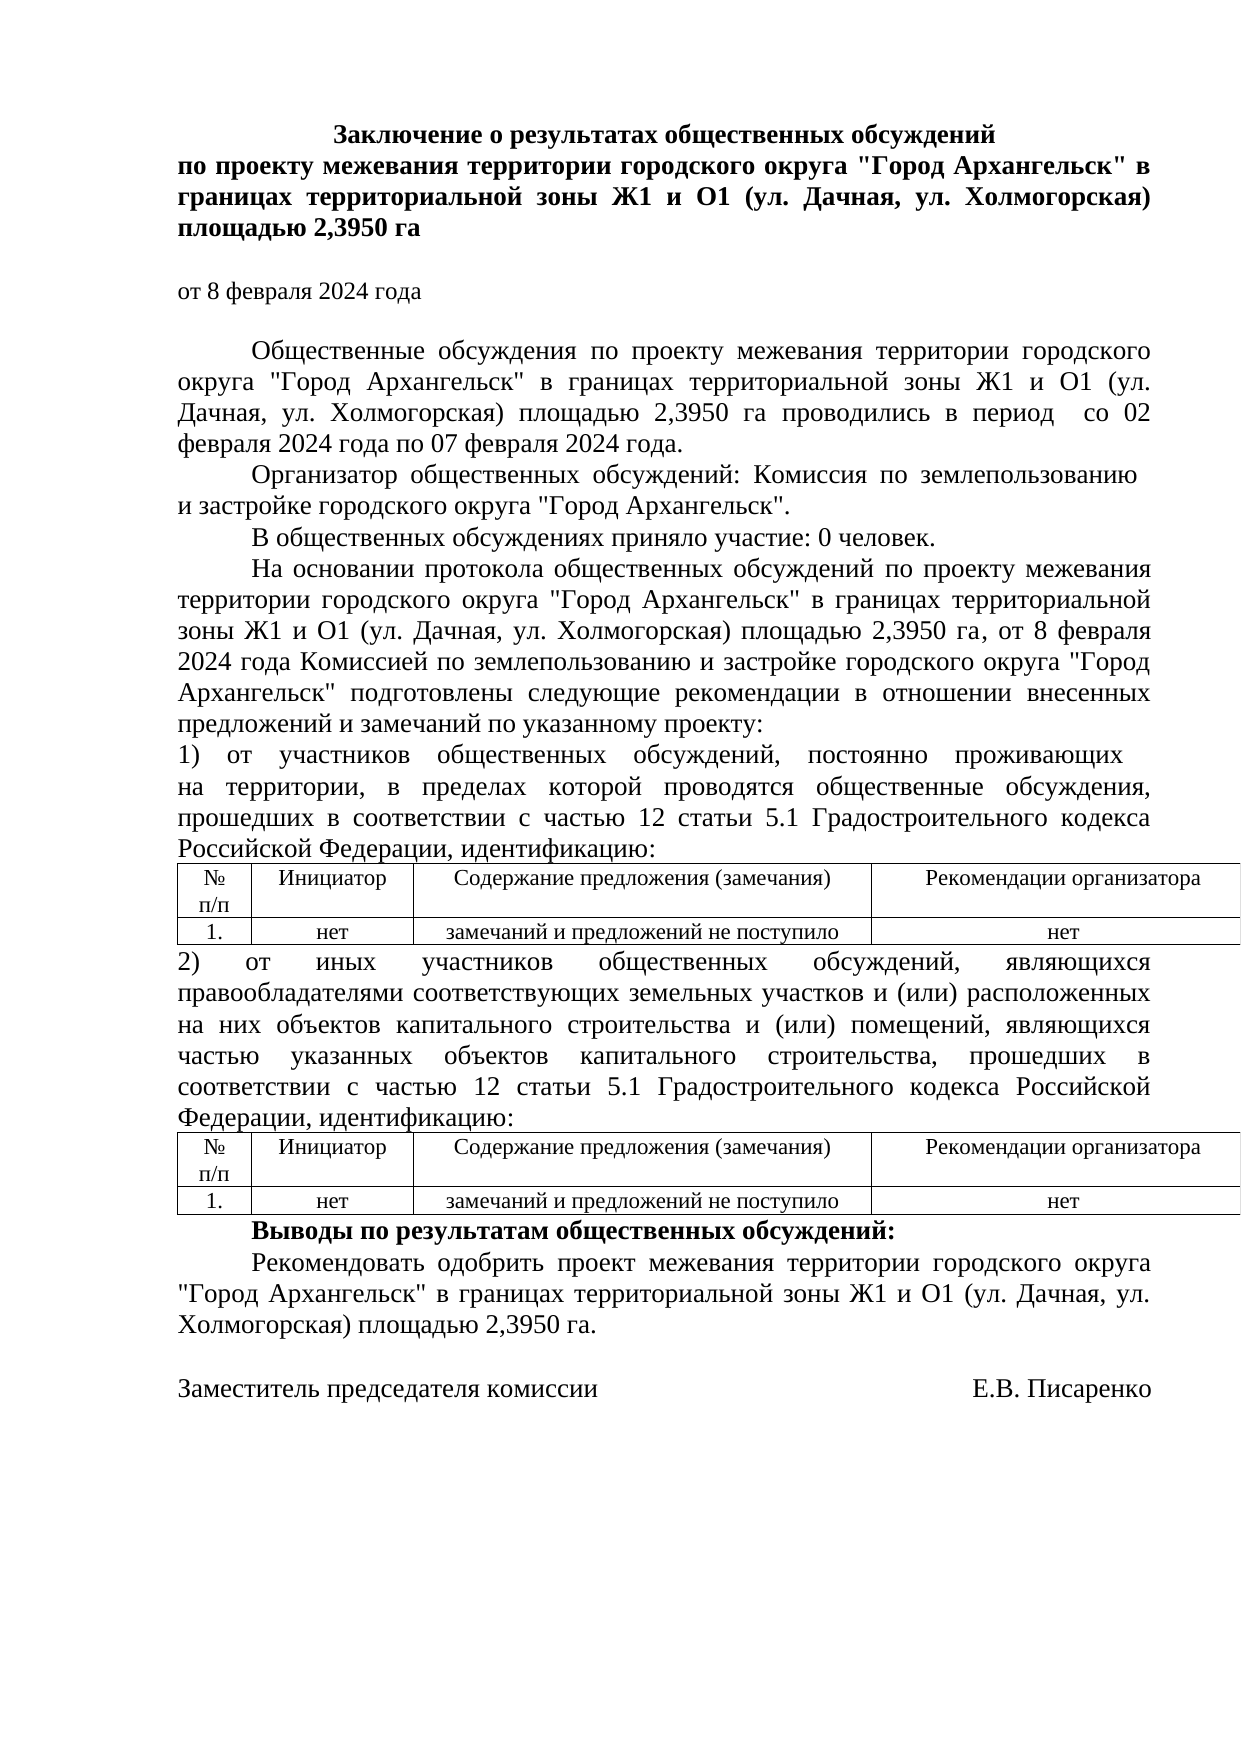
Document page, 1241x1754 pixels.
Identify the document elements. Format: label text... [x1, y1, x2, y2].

table_header Содержание предложения (замечания) [414, 1133, 871, 1186]
text На основании протокола общественных обсуждений по проекту межевания территории городского округа "Город Архангельск" в границах территориальной зоны Ж1 и О1 (ул. Дачная, ул. Холмогорская) площадью 2,3950 га, от 8 февраля 2024 года Комиссией по землепользованию и застройке городского округа "Город Архангельск" подготовлены следующие рекомендации в отношении внесенных предложений и замечаний по указанному проекту: [177, 552, 1152, 739]
text 1) от участников общественных обсуждений, постоянно проживающих на территории, в пределах которой проводятся общественные обсуждения, прошедших в соответствии с частью 12 статьи 5.1 Градостроительного кодекса Российской Федерации, идентификацию: [177, 739, 1152, 863]
text Выводы по результатам общественных обсуждений: [177, 1215, 1152, 1246]
table_header Е.В. Писаренко [770, 1373, 1163, 1404]
text Рекомендовать одобрить проект межевания территории городского округа "Город Архангельск" в границах территориальной зоны Ж1 и О1 (ул. Дачная, ул. Холмогорская) площадью 2,3950 га. [177, 1246, 1152, 1339]
text Общественные обсуждения по проекту межевания территории городского округа "Город Архангельск" в границах территориальной зоны Ж1 и О1 (ул. Дачная, ул. Холмогорская) площадью 2,3950 га проводились в период со 02 февраля 2024 года по 07 февраля 2024 года. [177, 334, 1152, 458]
text Организатор общественных обсуждений: Комиссия по землепользованию и застройке городского округа "Город Архангельск". [177, 458, 1152, 521]
table_header № п/п [178, 864, 251, 917]
table_cell нет [872, 918, 1240, 944]
table_header Рекомендации организатора [872, 1133, 1240, 1186]
table_cell замечаний и предложений не поступило [414, 918, 871, 944]
table_cell 1. [178, 1187, 251, 1213]
table_header № п/п [178, 1133, 251, 1186]
table_header Инициатор [252, 864, 413, 917]
table_header Содержание предложения (замечания) [414, 864, 871, 917]
text по проекту межевания территории городского округа "Город Архангельск" в границах территориальной зоны Ж1 и О1 (ул. Дачная, ул. Холмогорская) площадью 2,3950 га [177, 149, 1152, 243]
table_cell 1. [178, 918, 251, 944]
table_header Инициатор [252, 1133, 413, 1186]
table_cell нет [872, 1187, 1240, 1213]
text В общественных обсуждениях приняло участие: 0 человек. [177, 521, 1152, 552]
table_header Рекомендации организатора [872, 864, 1240, 917]
text от 8 февраля 2024 года [177, 276, 1152, 305]
table_cell нет [252, 1187, 413, 1213]
text Заключение о результатах общественных обсуждений [177, 118, 1152, 149]
table_cell нет [252, 918, 413, 944]
table_header Заместитель председателя комиссии [166, 1373, 770, 1404]
text 2) от иных участников общественных обсуждений, являющихся правообладателями соответствующих земельных участков и (или) расположенных на них объектов капитального строительства и (или) помещений, являющихся частью указанных объектов капитального строительства, прошедших в соответствии с частью 12 статьи 5.1 Градостроительного кодекса Российской Федерации, идентификацию: [177, 945, 1152, 1132]
table_cell замечаний и предложений не поступило [414, 1187, 871, 1213]
